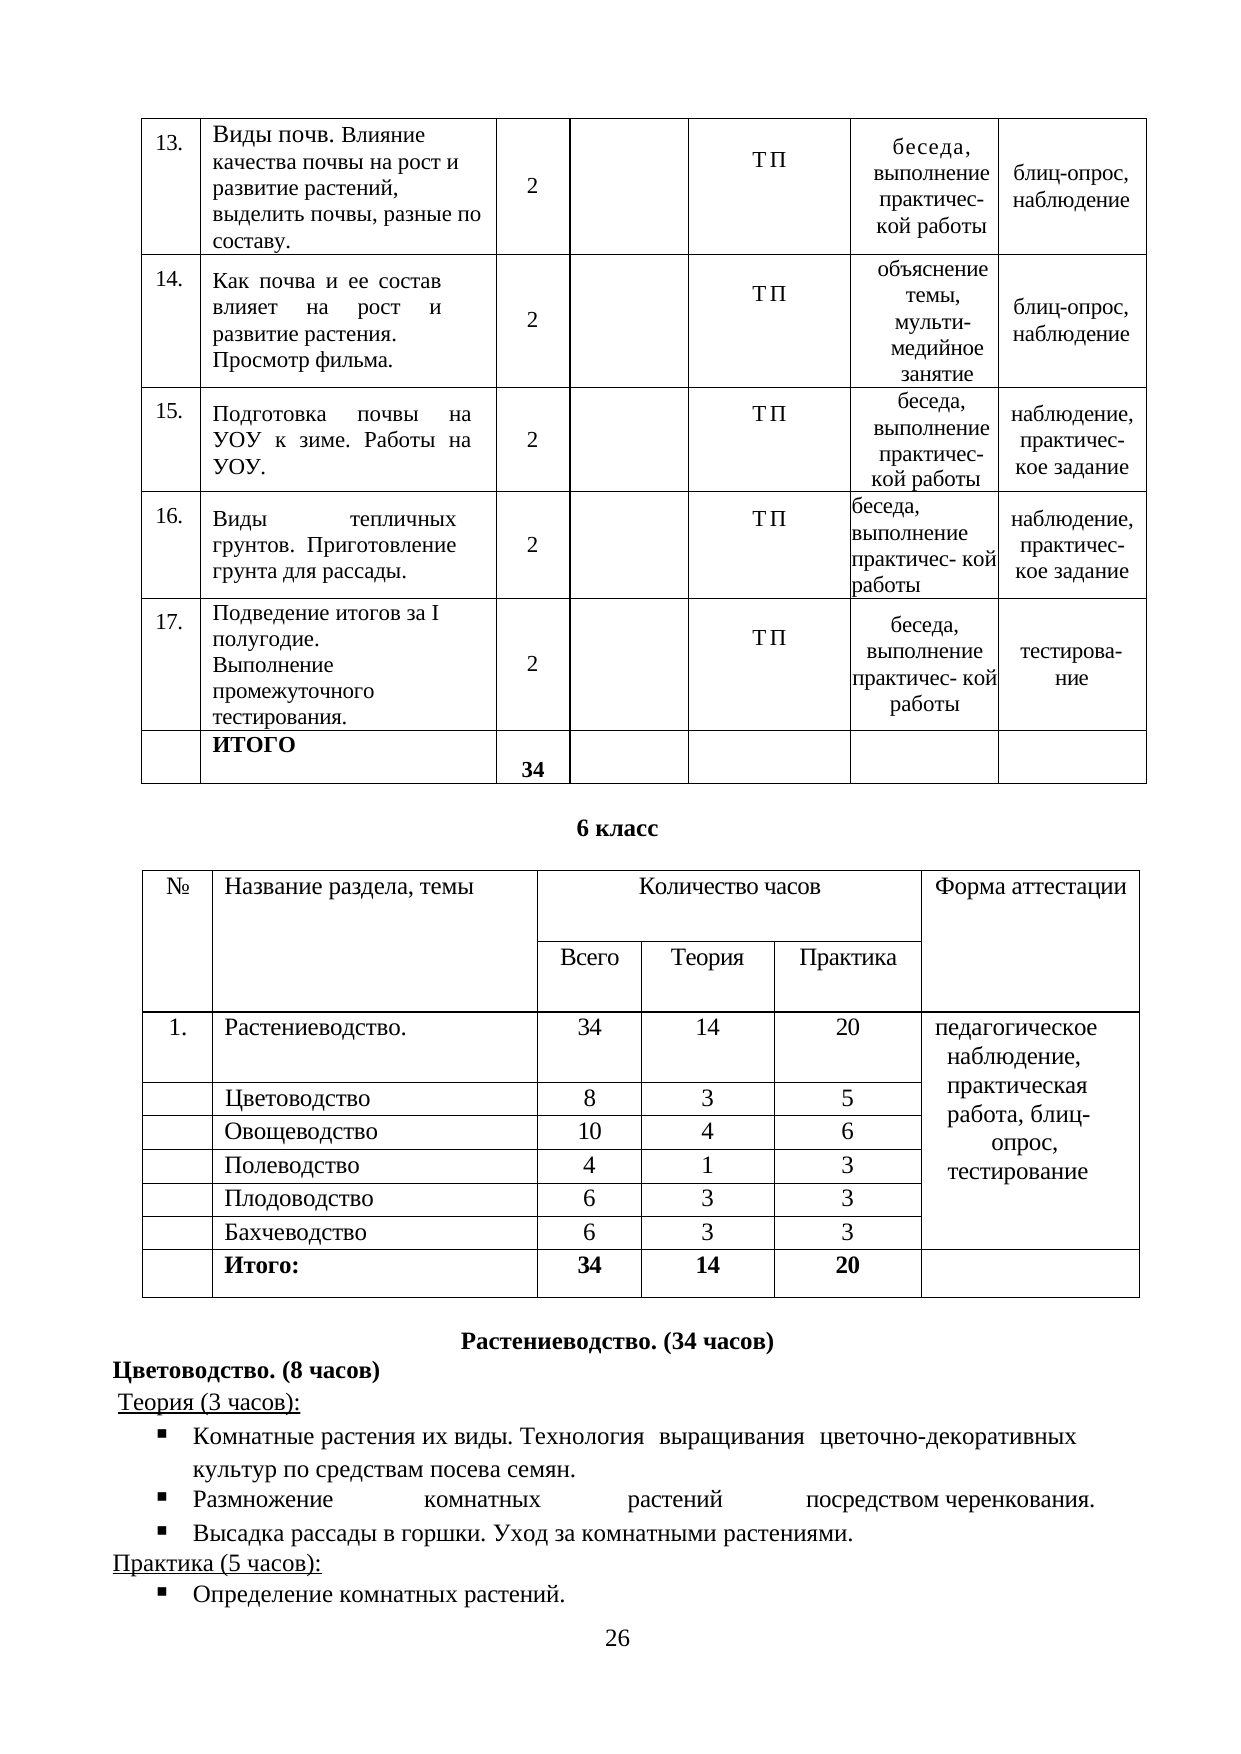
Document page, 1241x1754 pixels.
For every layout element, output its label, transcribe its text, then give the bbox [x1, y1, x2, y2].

table_cell Подготовка почвы на УОУ к зиме. Работы на УОУ. [201, 388, 496, 491]
table_cell 34 [538, 1250, 641, 1297]
table_cell Практика [775, 942, 921, 1011]
table_cell 6 [775, 1116, 921, 1149]
table_cell [689, 731, 850, 783]
table_cell Виды почв. Влияние качества почвы на рост и развитие растений, выделить почвы, разные по составу. [201, 119, 496, 254]
text Цветоводство. (8 часов) [112, 1355, 1122, 1384]
table_header № [143, 871, 212, 1011]
table_cell 4 [538, 1150, 641, 1182]
table_cell 34 [497, 731, 569, 783]
table_cell педагогическое наблюдение, практическая работа, блиц- опрос, тестирование [922, 1013, 1139, 1249]
table_cell блиц-опрос, наблюдение [999, 255, 1146, 387]
table_cell 2 [497, 599, 569, 730]
table_cell Плодоводство [213, 1184, 537, 1216]
table_cell Т П [689, 119, 850, 254]
table_cell 3 [642, 1083, 774, 1115]
table_cell [571, 255, 688, 387]
text Теория (3 часов): [118, 1384, 1122, 1418]
table_cell [143, 1250, 212, 1297]
table_cell 14 [642, 1250, 774, 1297]
table_cell [999, 731, 1146, 783]
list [155, 1484, 1117, 1514]
table_cell Полеводство [213, 1150, 537, 1182]
table_cell 3 [775, 1217, 921, 1249]
table_cell 2 [497, 119, 569, 254]
text Растениеводство. (34 часов) [112, 1326, 1122, 1355]
table_cell 4 [642, 1116, 774, 1149]
table_cell 10 [538, 1116, 641, 1149]
table_cell наблюдение, практичес- кое задание [999, 492, 1146, 597]
table_cell [143, 1217, 212, 1249]
table_cell 6 [538, 1217, 641, 1249]
table_cell [143, 1150, 212, 1182]
list Высадка рассады в горшки. Уход за комнатными растениями. [155, 1514, 1122, 1548]
table_cell Бахчеводство [213, 1217, 537, 1249]
list Определение комнатных растений. [155, 1576, 1122, 1609]
table_cell [571, 599, 688, 730]
table_cell Всего [538, 942, 641, 1011]
table_cell Цветоводство [213, 1083, 537, 1115]
table_cell Т П [689, 599, 850, 730]
table_cell [143, 1116, 212, 1149]
table_cell тестирова- ние [999, 599, 1146, 730]
table_cell Подведение итогов за I полугодие. Выполнение промежуточного тестирования. [201, 599, 496, 730]
table_cell Т П [689, 388, 850, 491]
table_cell [142, 731, 200, 783]
table_cell [571, 492, 688, 597]
table_cell Т П [689, 492, 850, 597]
table_cell беседа, выполнение практичес- кой работы [851, 492, 998, 597]
table_cell 2 [497, 255, 569, 387]
table_cell Виды тепличных грунтов. Приготовление грунта для рассады. [201, 492, 496, 597]
table_cell Теория [642, 942, 774, 1011]
table_cell 3 [642, 1217, 774, 1249]
table_cell 3 [642, 1184, 774, 1216]
table_cell объяснение темы, мульти- медийное занятие [851, 255, 998, 387]
table_cell 20 [775, 1013, 921, 1082]
table_cell [143, 1083, 212, 1115]
table_header Название раздела, темы [213, 871, 537, 1011]
table_cell 15. [142, 388, 200, 491]
table_cell блиц-опрос, наблюдение [999, 119, 1146, 254]
table_cell 16. [142, 492, 200, 597]
table_cell 3 [775, 1184, 921, 1216]
table_cell беседа, выполнение практичес- кой работы [851, 388, 998, 491]
list Комнатные растения их виды. Технология выращивания цветочно-декоративных культур по средствам посева семян. [155, 1418, 1122, 1484]
table_cell 14 [642, 1013, 774, 1082]
table_cell [851, 731, 998, 783]
table_cell [922, 1250, 1139, 1297]
table_cell [143, 1184, 212, 1216]
table_cell 2 [497, 492, 569, 597]
table_cell 8 [538, 1083, 641, 1115]
text 6 класс [112, 813, 1122, 841]
table_cell [571, 119, 688, 254]
table_cell 17. [142, 599, 200, 730]
table_cell [571, 388, 688, 491]
table_cell Растениеводство. [213, 1013, 537, 1082]
table_cell Как почва и ее состав влияет на рост и развитие растения. Просмотр фильма. [201, 255, 496, 387]
table_cell 5 [775, 1083, 921, 1115]
table_cell наблюдение, практичес- кое задание [999, 388, 1146, 491]
table_cell Т П [689, 255, 850, 387]
table_cell Итого: [213, 1250, 537, 1297]
table_cell Овощеводство [213, 1116, 537, 1149]
table_cell [571, 731, 688, 783]
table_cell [851, 119, 998, 254]
table_cell беседа, выполнение практичес- кой работы [851, 599, 998, 730]
text Практика (5 часов): [112, 1548, 1122, 1576]
table_cell 14. [142, 255, 200, 387]
table_header Форма аттестации [922, 871, 1139, 1011]
table_cell 1 [642, 1150, 774, 1182]
table_cell 20 [775, 1250, 921, 1297]
table_cell ИТОГО [201, 731, 496, 783]
table_cell 13. [142, 119, 200, 254]
table_header Количество часов [538, 871, 921, 941]
table_cell 3 [775, 1150, 921, 1182]
table_cell 34 [538, 1013, 641, 1082]
table_cell 2 [497, 388, 569, 491]
table_cell 6 [538, 1184, 641, 1216]
table_cell 1. [143, 1013, 212, 1082]
